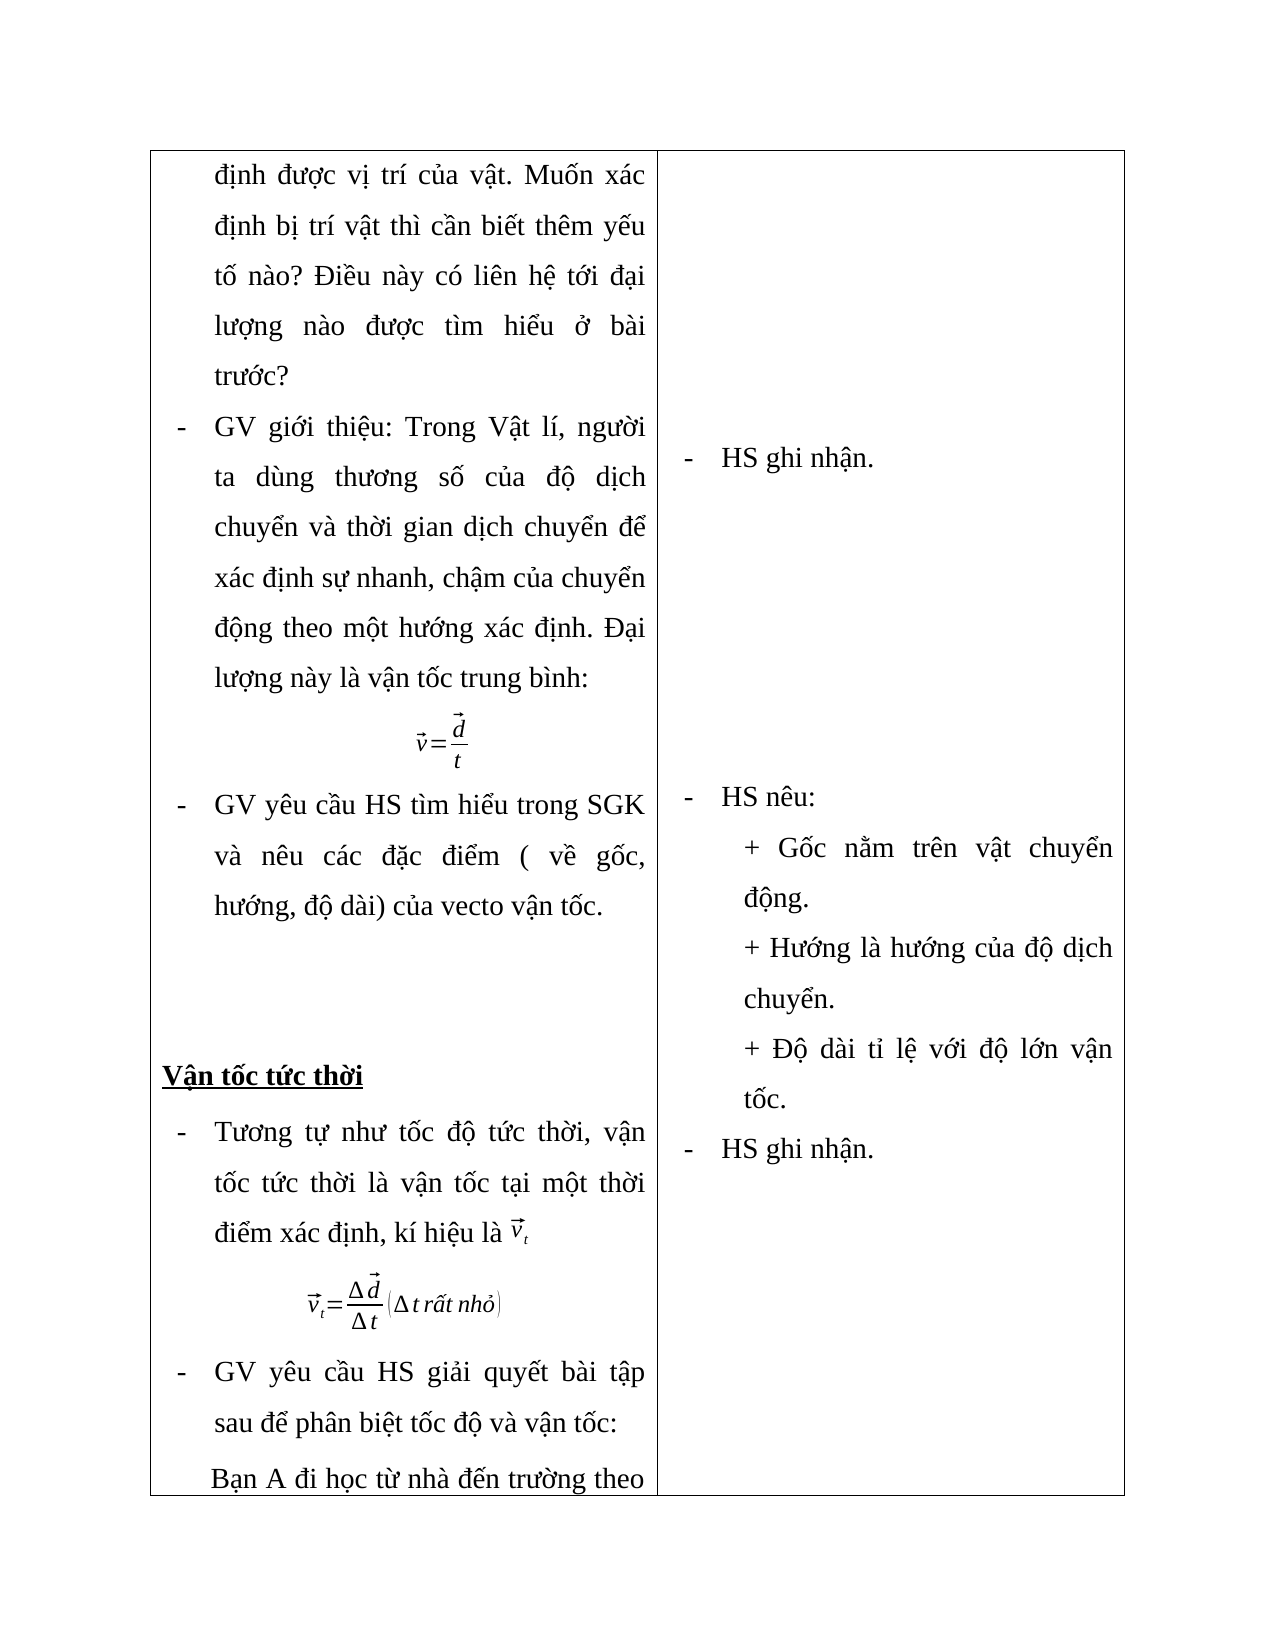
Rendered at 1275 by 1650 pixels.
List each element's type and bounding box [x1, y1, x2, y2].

table_cell [151, 151, 657, 1495]
table_cell [658, 151, 1124, 1495]
